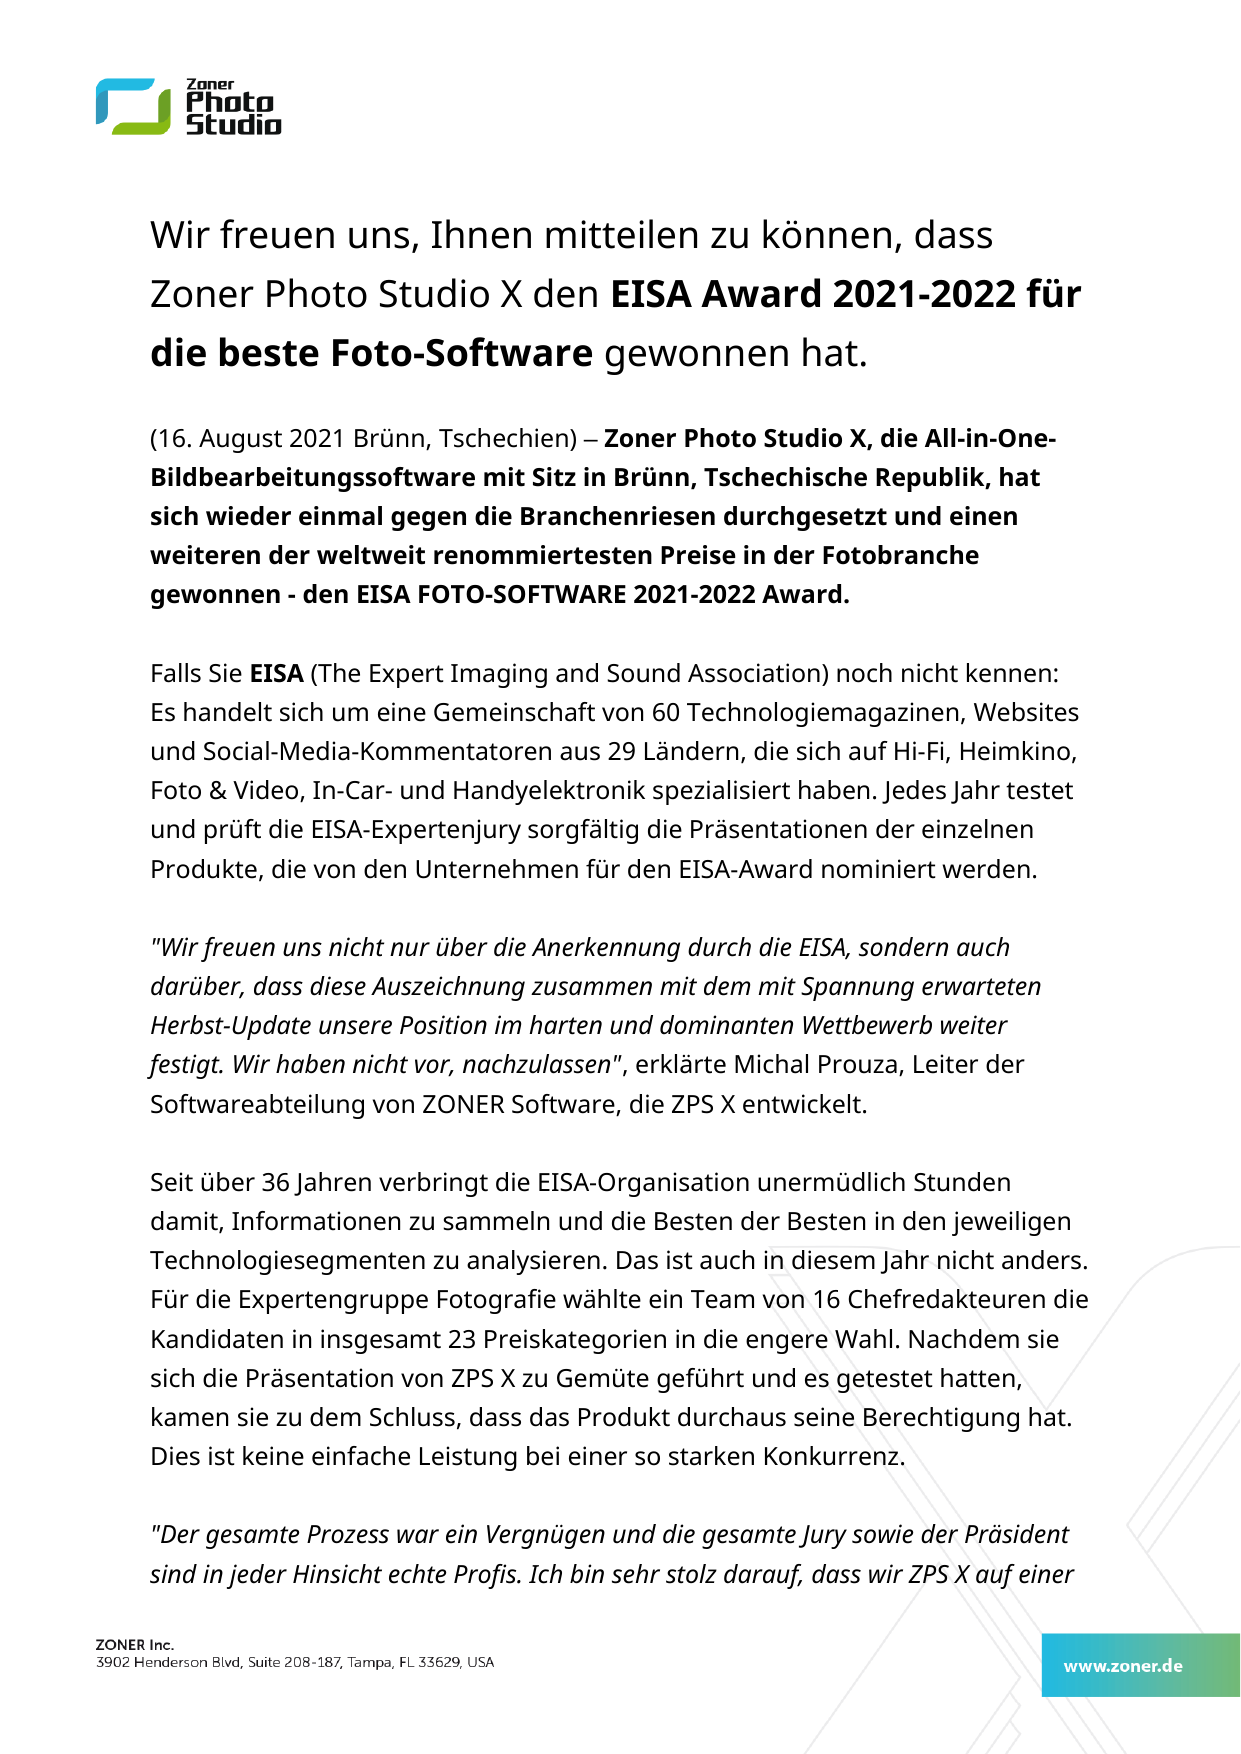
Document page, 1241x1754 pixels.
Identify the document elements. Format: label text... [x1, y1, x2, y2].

text Seit über 36 Jahren verbringt die EISA-Organisation unermüdlich Stunden damit, Informationen zu sammeln und die Besten der Besten in den jeweiligen Technologiesegmenten zu analysieren. Das ist auch in diesem Jahr nicht anders. Für die Expertengruppe Fotografie wählte ein Team von 16 Chefredakteuren die Kandidaten in insgesamt 23 Preiskategorien in die engere Wahl. Nachdem sie sich die Präsentation von ZPS X zu Gemüte geführt und es getestet hatten, kamen sie zu dem Schluss, dass das Produkt durchaus seine Berechtigung hat. Dies ist keine einfache Leistung bei einer so starken Konkurrenz. [150, 1165, 1090, 1473]
text "Wir freuen uns nicht nur über die Anerkennung durch die EISA, sondern auch darüber, dass diese Auszeichnung zusammen mit dem mit Spannung erwarteten Herbst-Update unsere Position im harten und dominanten Wettbewerb weiter festigt. Wir haben nicht vor, nachzulassen", erklärte Michal Prouza, Leiter der Softwareabteilung von ZONER Software, die ZPS X entwickelt. [150, 930, 1090, 1120]
text "Der gesamte Prozess war ein Vergnügen und die gesamte Jury sowie der Präsident sind in jeder Hinsicht echte Profis. Ich bin sehr stolz darauf, dass wir ZPS X auf einer [150, 1517, 1090, 1590]
picture [0, 0, 1241, 1754]
text Falls Sie EISA (The Expert Imaging and Sound Association) noch nicht kennen: Es handelt sich um eine Gemeinschaft von 60 Technologiemagazinen, Websites und Social-Media-Kommentatoren aus 29 Ländern, die sich auf Hi-Fi, Heimkino, Foto & Video, In-Car- und Handyelektronik spezialisiert haben. Jedes Jahr testet und prüft die EISA-Expertenjury sorgfältig die Präsentationen der einzelnen Produkte, die von den Unternehmen für den EISA-Award nominiert werden. [150, 656, 1090, 885]
text (16. August 2021 Brünn, Tschechien) – Zoner Photo Studio X, die All-in-One-Bildbearbeitungssoftware mit Sitz in Brünn, Tschechische Republik, hat sich wieder einmal gegen die Branchenriesen durchgesetzt und einen weiteren der weltweit renommiertesten Preise in der Fotobranche gewonnen - den EISA FOTO-SOFTWARE 2021-2022 Award. [150, 421, 1090, 611]
text Wir freuen uns, Ihnen mitteilen zu können, dass Zoner Photo Studio X den EISA Award 2021-2022 für die beste Foto-Software gewonnen hat. [150, 209, 1090, 377]
